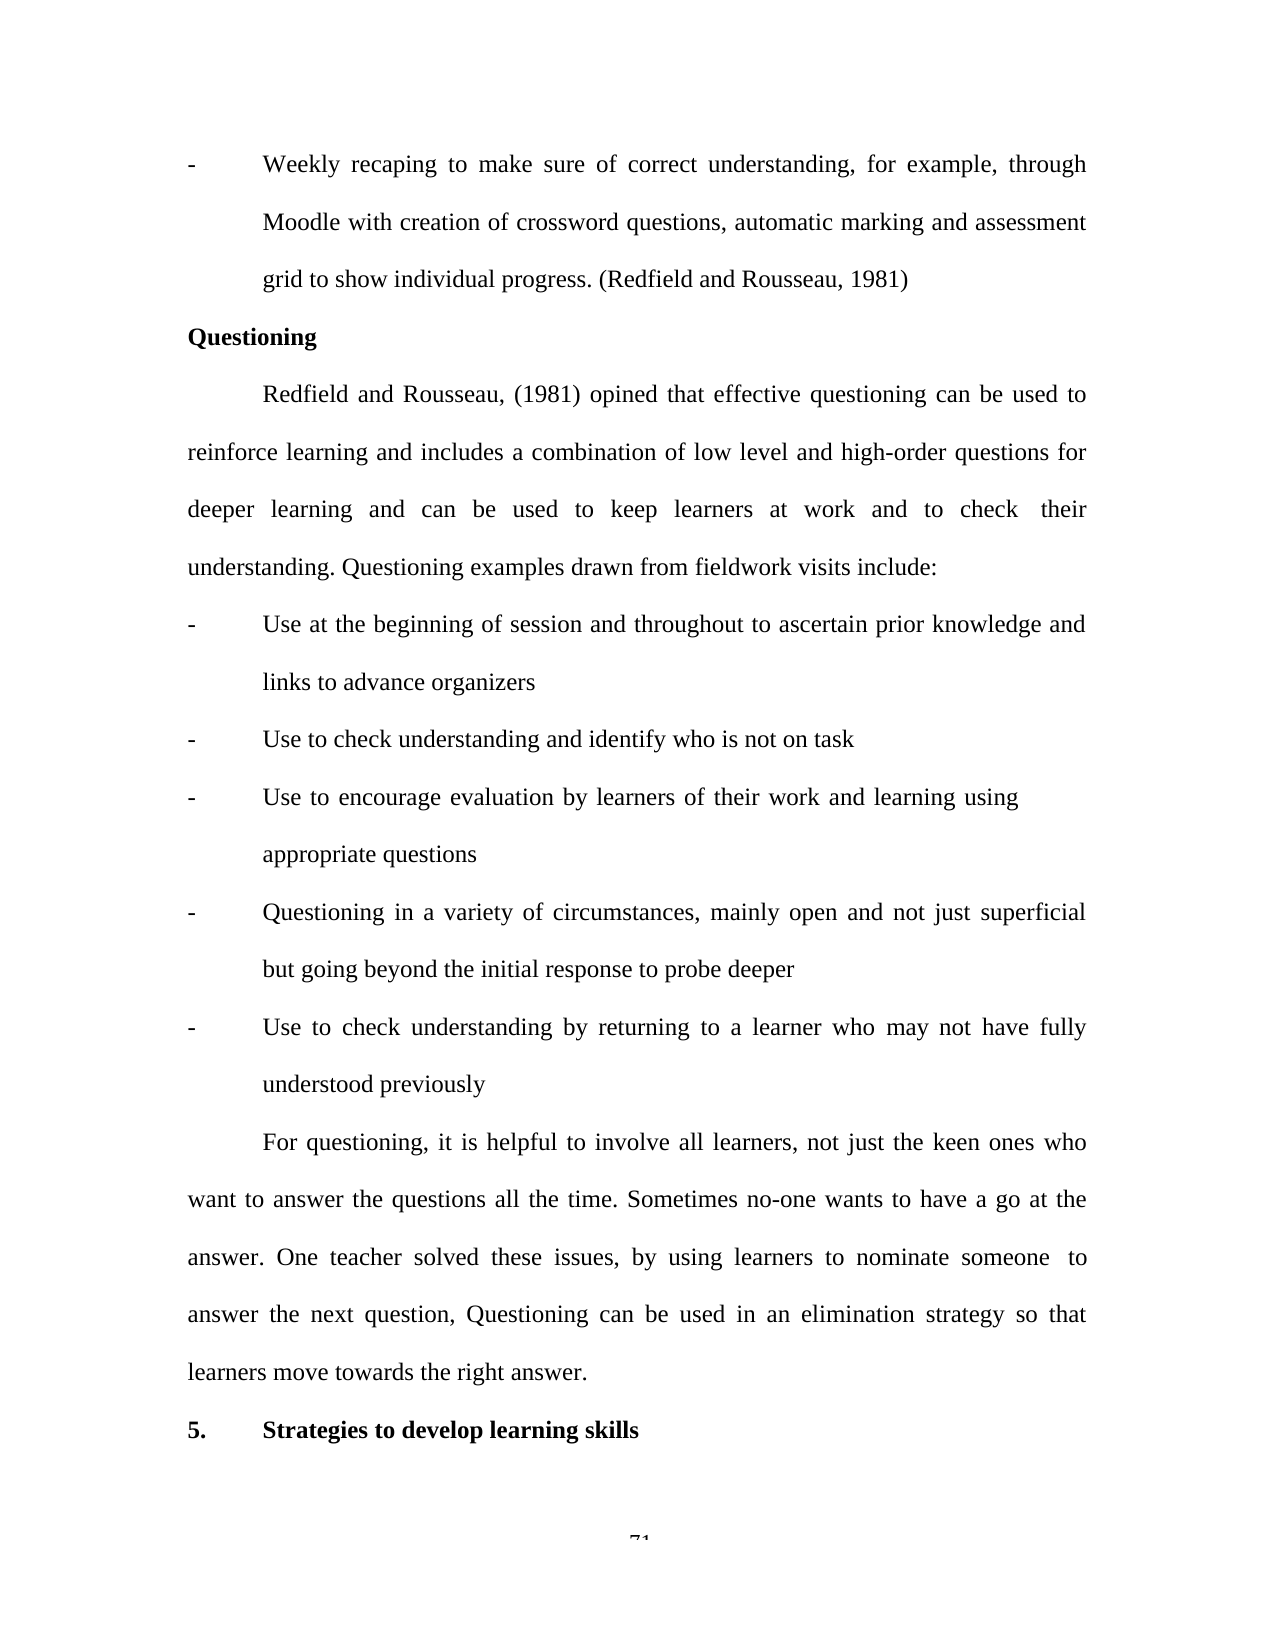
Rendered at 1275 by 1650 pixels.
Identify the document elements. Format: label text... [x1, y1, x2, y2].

subtitle Strategies to develop learning skills [187, 1415, 1227, 1444]
list Use to check understanding by returning to a learner who may not have fully understood previously [187, 1012, 1088, 1098]
subtitle Questioning [187, 322, 1227, 351]
list Use to check understanding and identify who is not on task [187, 724, 1227, 753]
text Redfield and Rousseau, (1981) opined that effective questioning can be used to reinforce learning and includes a combination of low level and high-order questions for deeper learning and can be used to keep learners at work and to check their understanding. Questioning examples drawn from fieldwork visits include: [187, 379, 1088, 581]
list Weekly recaping to make sure of correct understanding, for example, through Moodle with creation of crossword questions, automatic marking and assessment grid to show individual progress. (Redfield and Rousseau, 1981) [187, 149, 1087, 293]
list Use to encourage evaluation by learners of their work and learning using appropriate questions [187, 782, 1087, 868]
list Use at the beginning of session and throughout to ascertain prior knowledge and links to advance organizers [187, 609, 1087, 696]
text For questioning, it is helpful to involve all learners, not just the keen ones who want to answer the questions all the time. Sometimes no-one wants to have a go at the answer. One teacher solved these issues, by using learners to nominate someone to answer the next question, Questioning can be used in an elimination strategy so that learners move towards the right answer. [187, 1127, 1088, 1386]
list Questioning in a variety of circumstances, mainly open and not just superficial but going beyond the initial response to probe deeper [187, 897, 1087, 983]
